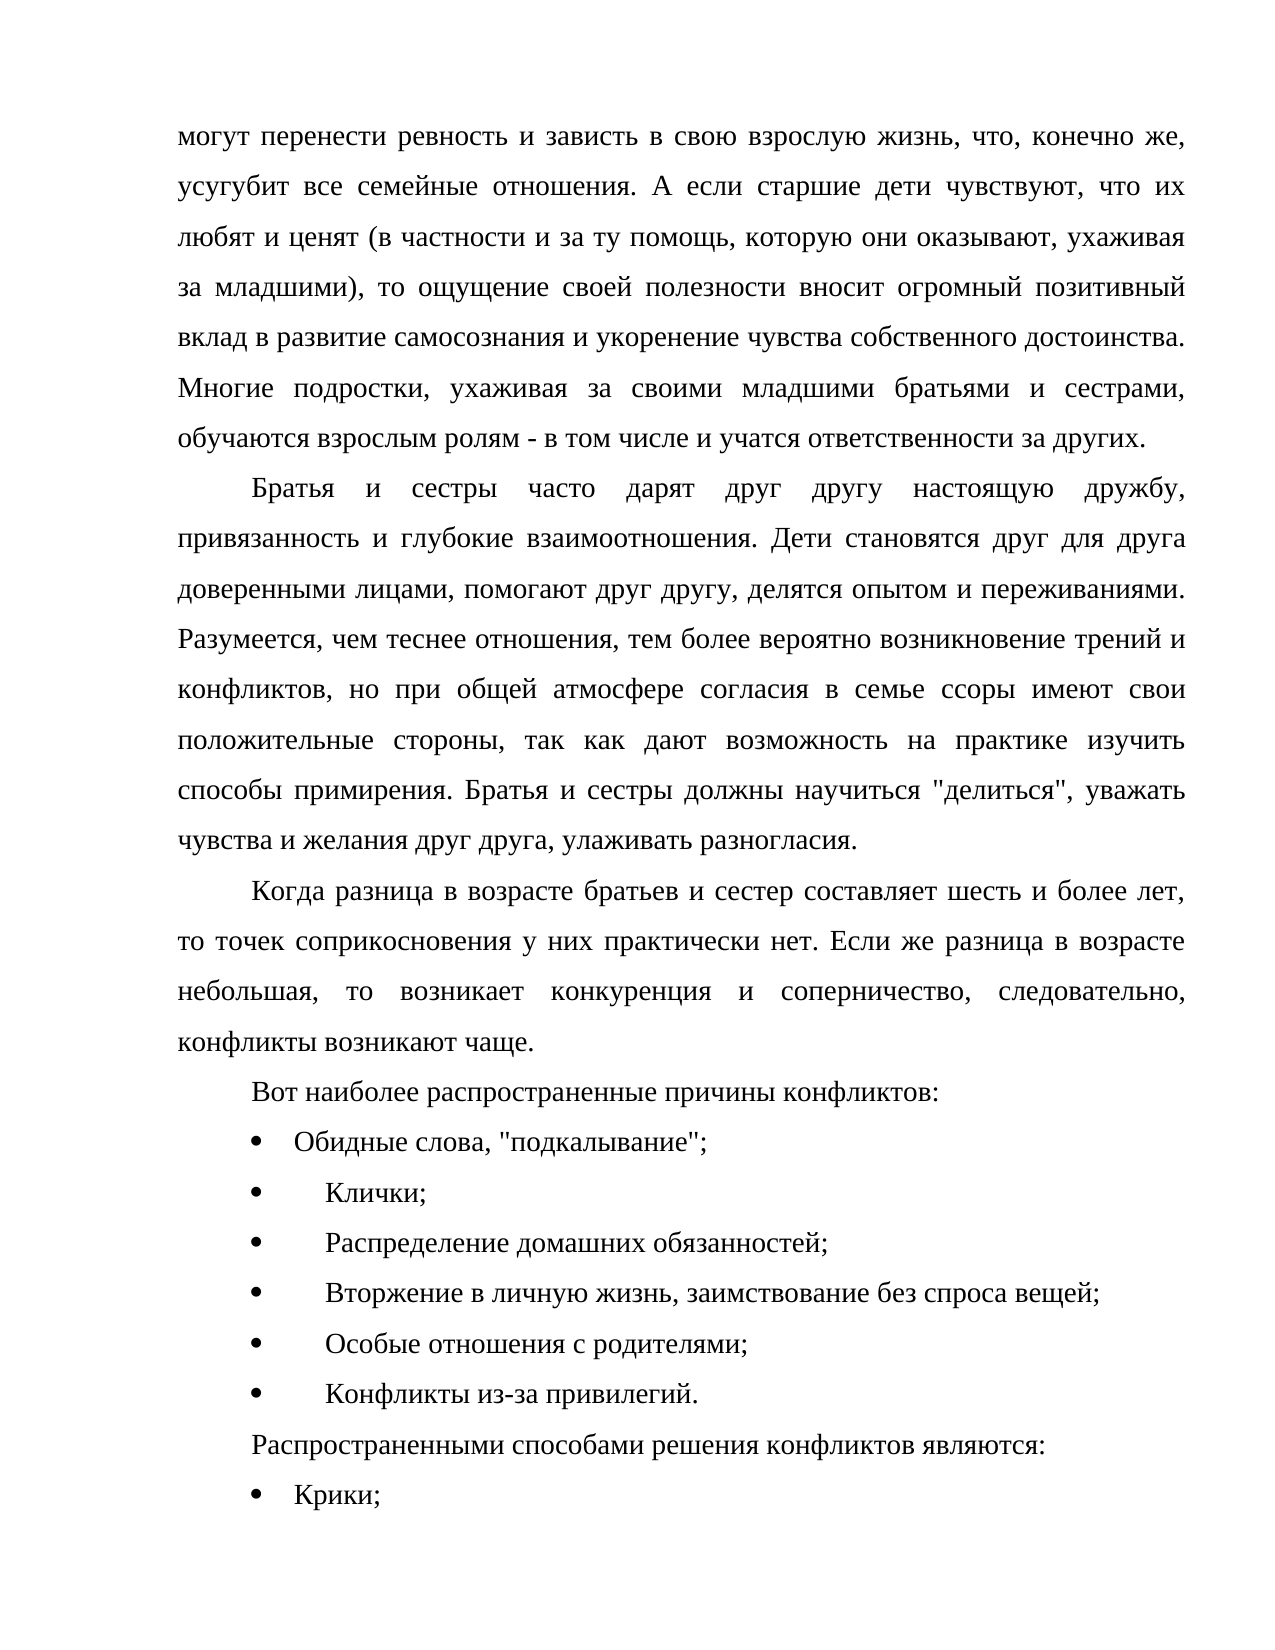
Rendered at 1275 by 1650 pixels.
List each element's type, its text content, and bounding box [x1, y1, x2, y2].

text · Крики; [177, 1477, 1186, 1511]
text · Особые отношения с родителями; [177, 1326, 1186, 1360]
text Братья и сестры часто дарят друг другу настоящую дружбу, привязанность и глубокие взаимоотношения. Дети становятся друг для друга доверенными лицами, помогают друг другу, делятся опытом и переживаниями. Разумеется, чем теснее отношения, тем более вероятно возникновение трений и конфликтов, но при общей атмосфере согласия в семье ссоры имеют свои положительные стороны, так как дают возможность на практике изучить способы примирения. Братья и сестры должны научиться "делиться", уважать чувства и желания друг друга, улаживать разногласия. [177, 470, 1186, 856]
text · Обидные слова, "подкалывание"; [177, 1124, 1186, 1158]
text · Клички; [177, 1175, 1186, 1208]
text Распространенными способами решения конфликтов являются: [177, 1427, 1186, 1460]
text · Распределение домашних обязанностей; [177, 1225, 1186, 1259]
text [177, 118, 1186, 453]
text · Конфликты из-за привилегий. [177, 1376, 1186, 1410]
text Когда разница в возрасте братьев и сестер составляет шесть и более лет, то точек соприкосновения у них практически нет. Если же разница в возрасте небольшая, то возникает конкуренция и соперничество, следовательно, конфликты возникают чаще. [177, 873, 1186, 1057]
text · Вторжение в личную жизнь, заимствование без спроса вещей; [177, 1276, 1186, 1309]
text Вот наиболее распространенные причины конфликтов: [177, 1074, 1186, 1108]
